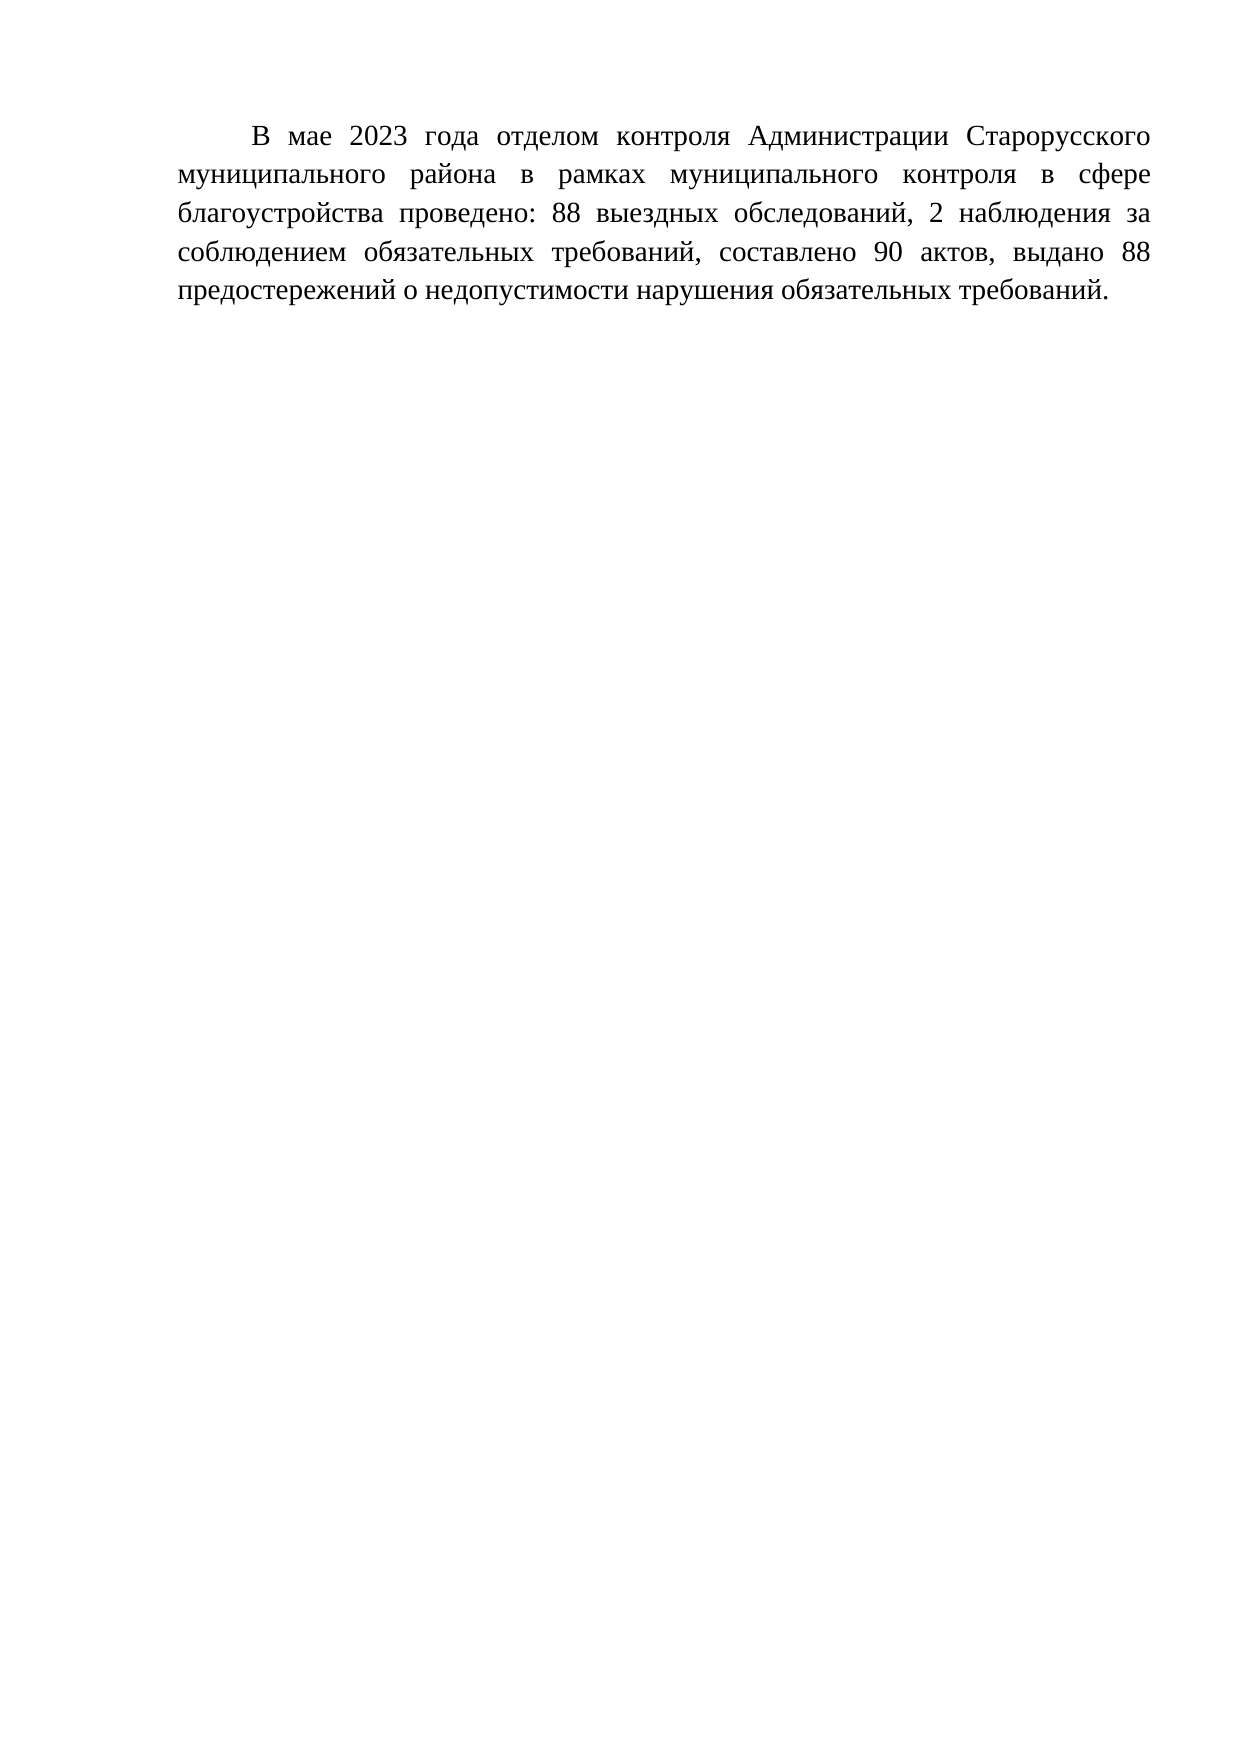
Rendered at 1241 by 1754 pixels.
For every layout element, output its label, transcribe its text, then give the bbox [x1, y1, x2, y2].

text В мае 2023 года отделом контроля Администрации Старорусского муниципального района в рамках муниципального контроля в сфере благоустройства проведено: 88 выездных обследований, 2 наблюдения за соблюдением обязательных требований, составлено 90 актов, выдано 88 предостережений о недопустимости нарушения обязательных требований. [177, 118, 1152, 306]
